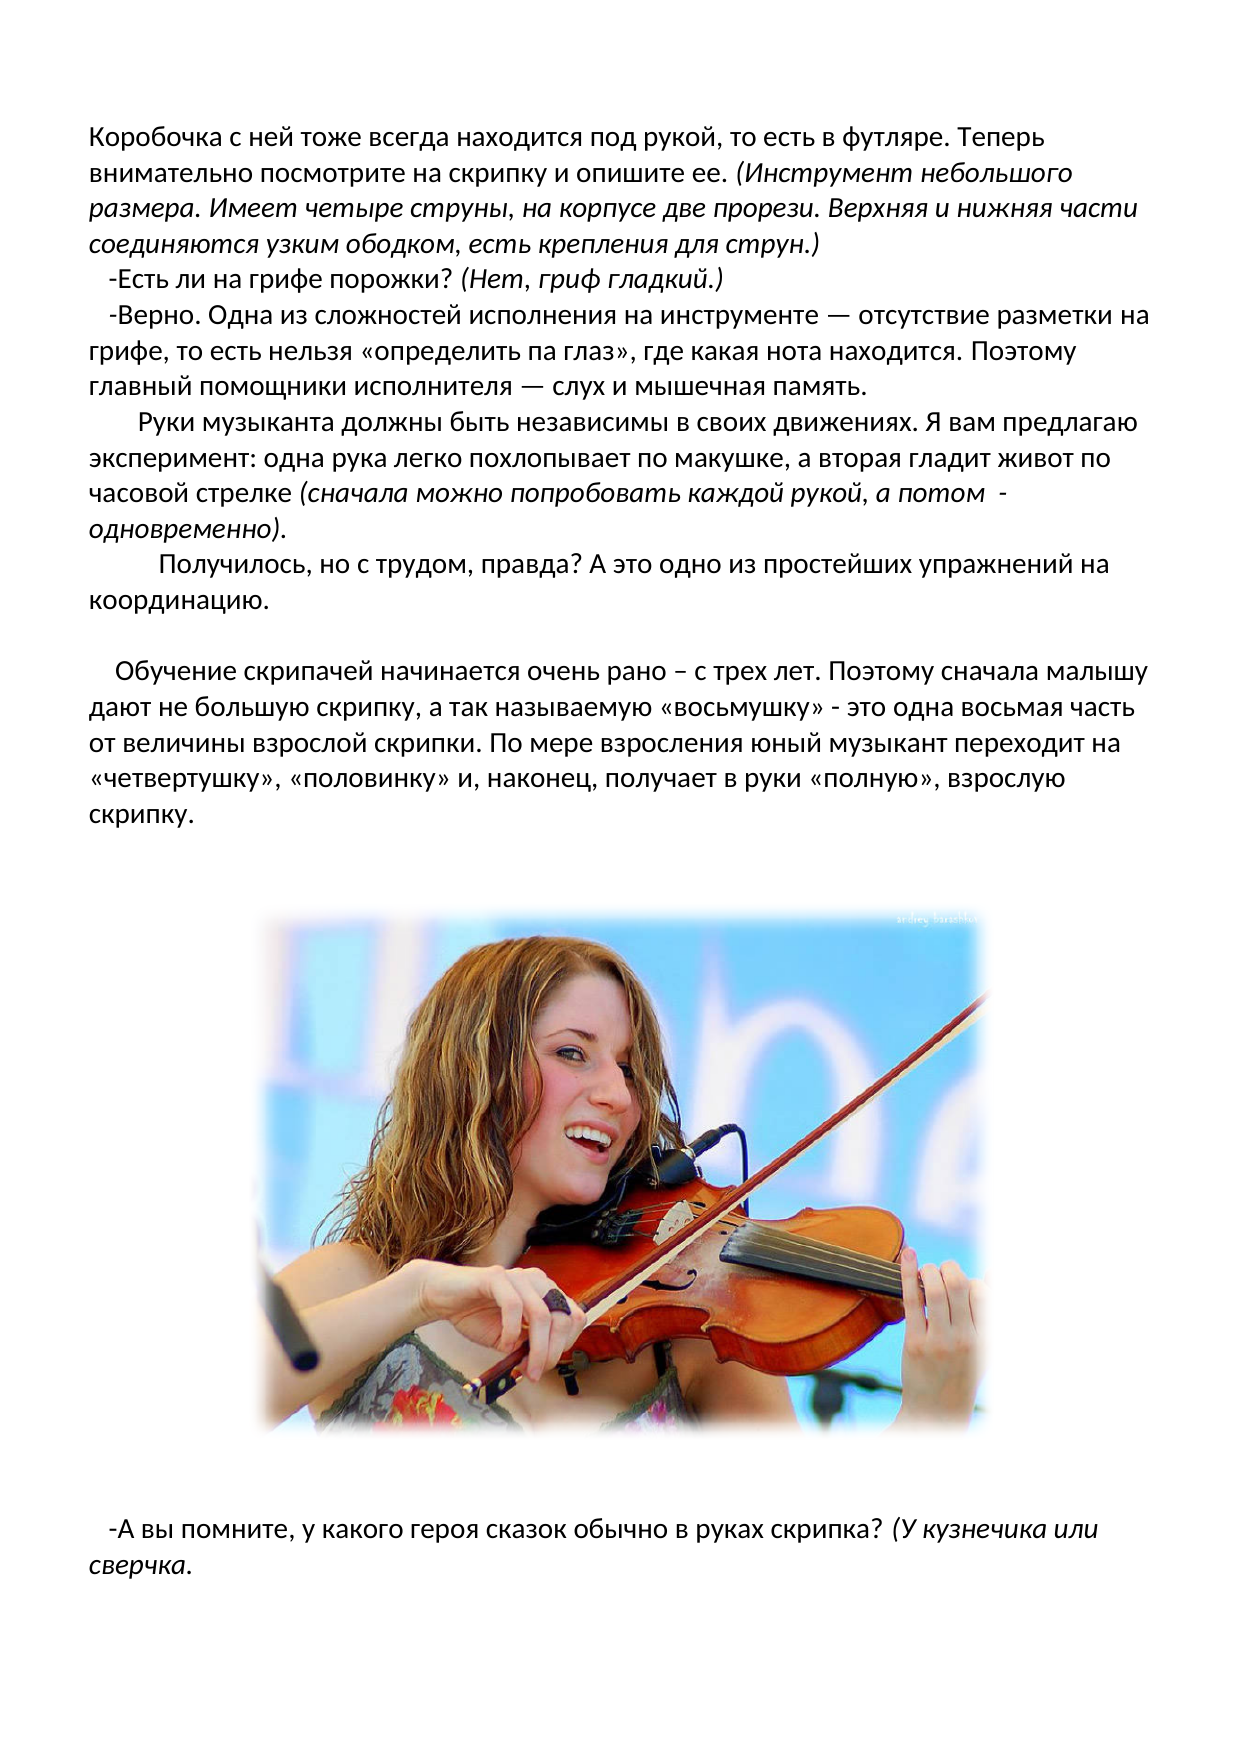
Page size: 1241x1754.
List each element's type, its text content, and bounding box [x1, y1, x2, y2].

text Обучение скрипачей начинается очень рано – с трех лет. Поэтому сначала малышу дают не большую скрипку, а так называемую «восьмушку» - это одна восьмая часть от величины взрослой скрипки. По мере взросления юный музыкант переходит на «четвертушку», «половинку» и, наконец, получает в руки «полную», взрослую скрипку. [89, 652, 1152, 831]
text Коробочка с ней тоже всегда находится под рукой, то есть в футляре. Теперь внимательно посмотрите на скрипку и опишите ее. (Инструмент небольшого размера. Имеет четыре струны, на корпусе две прорези. Верхняя и нижняя части соединяются узким ободком, есть крепления для струн.) [89, 118, 1152, 261]
text Получилось, но с трудом, правда? А это одно из простейших упражнений на координацию. [89, 546, 1152, 617]
text -Есть ли на грифе порожки? (Нет, гриф гладкий.) [89, 261, 1152, 296]
picture [277, 930, 966, 1412]
text -Верно. Одна из сложностей исполнения на инструменте — отсутствие разметки на грифе, то есть нельзя «определить па глаз», где какая нота находится. Поэтому главный помощники исполнителя — слух и мышечная память. [89, 296, 1152, 403]
text -А вы помните, у какого героя сказок обычно в руках скрипка? (У кузнечика или сверчка. [89, 1510, 1152, 1582]
text Руки музыканта должны быть независимы в своих движениях. Я вам предлагаю эксперимент: одна рука легко похлопывает по макушке, а вторая гладит живот по часовой стрелке (сначала можно попробовать каждой рукой, а потом - одновременно). [89, 403, 1152, 546]
